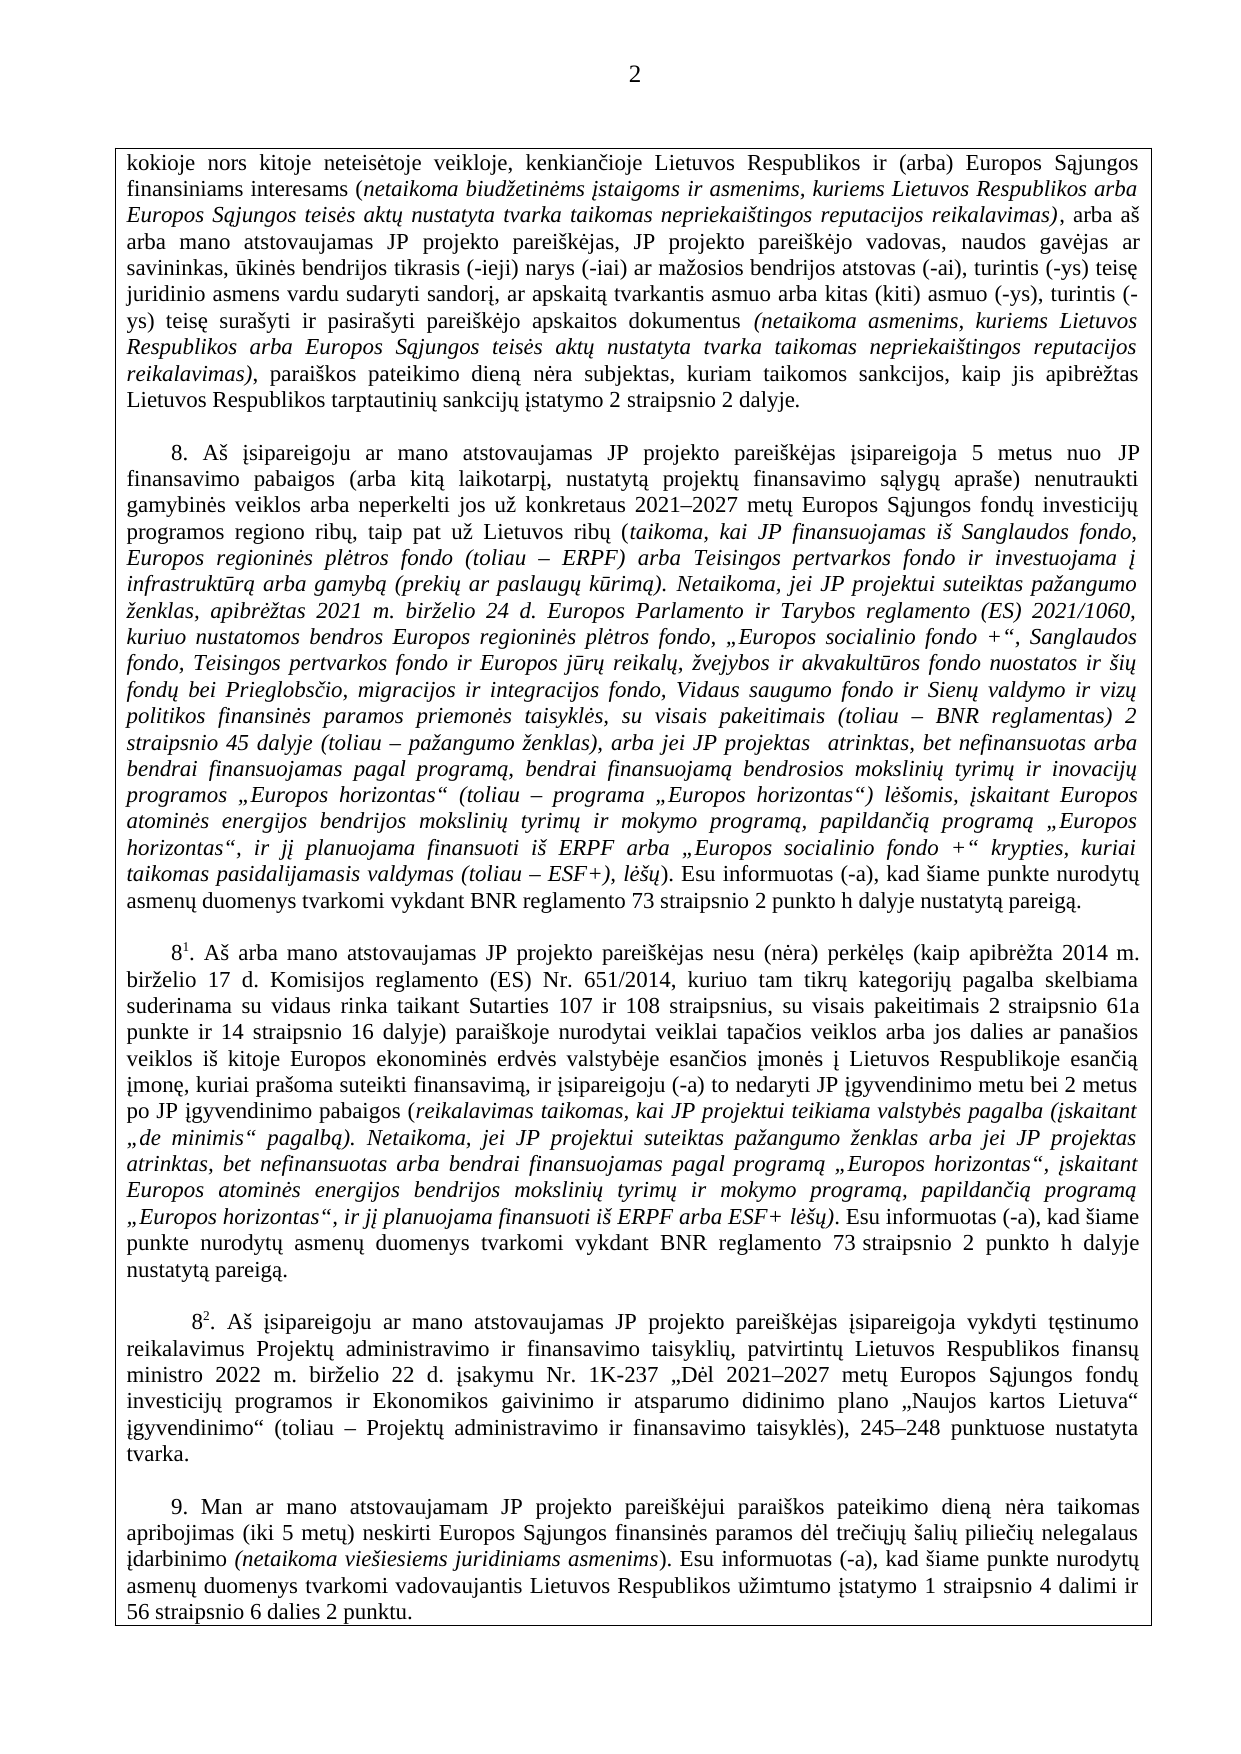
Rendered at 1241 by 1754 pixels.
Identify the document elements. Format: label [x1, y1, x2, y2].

table_header [116, 149, 1151, 1624]
